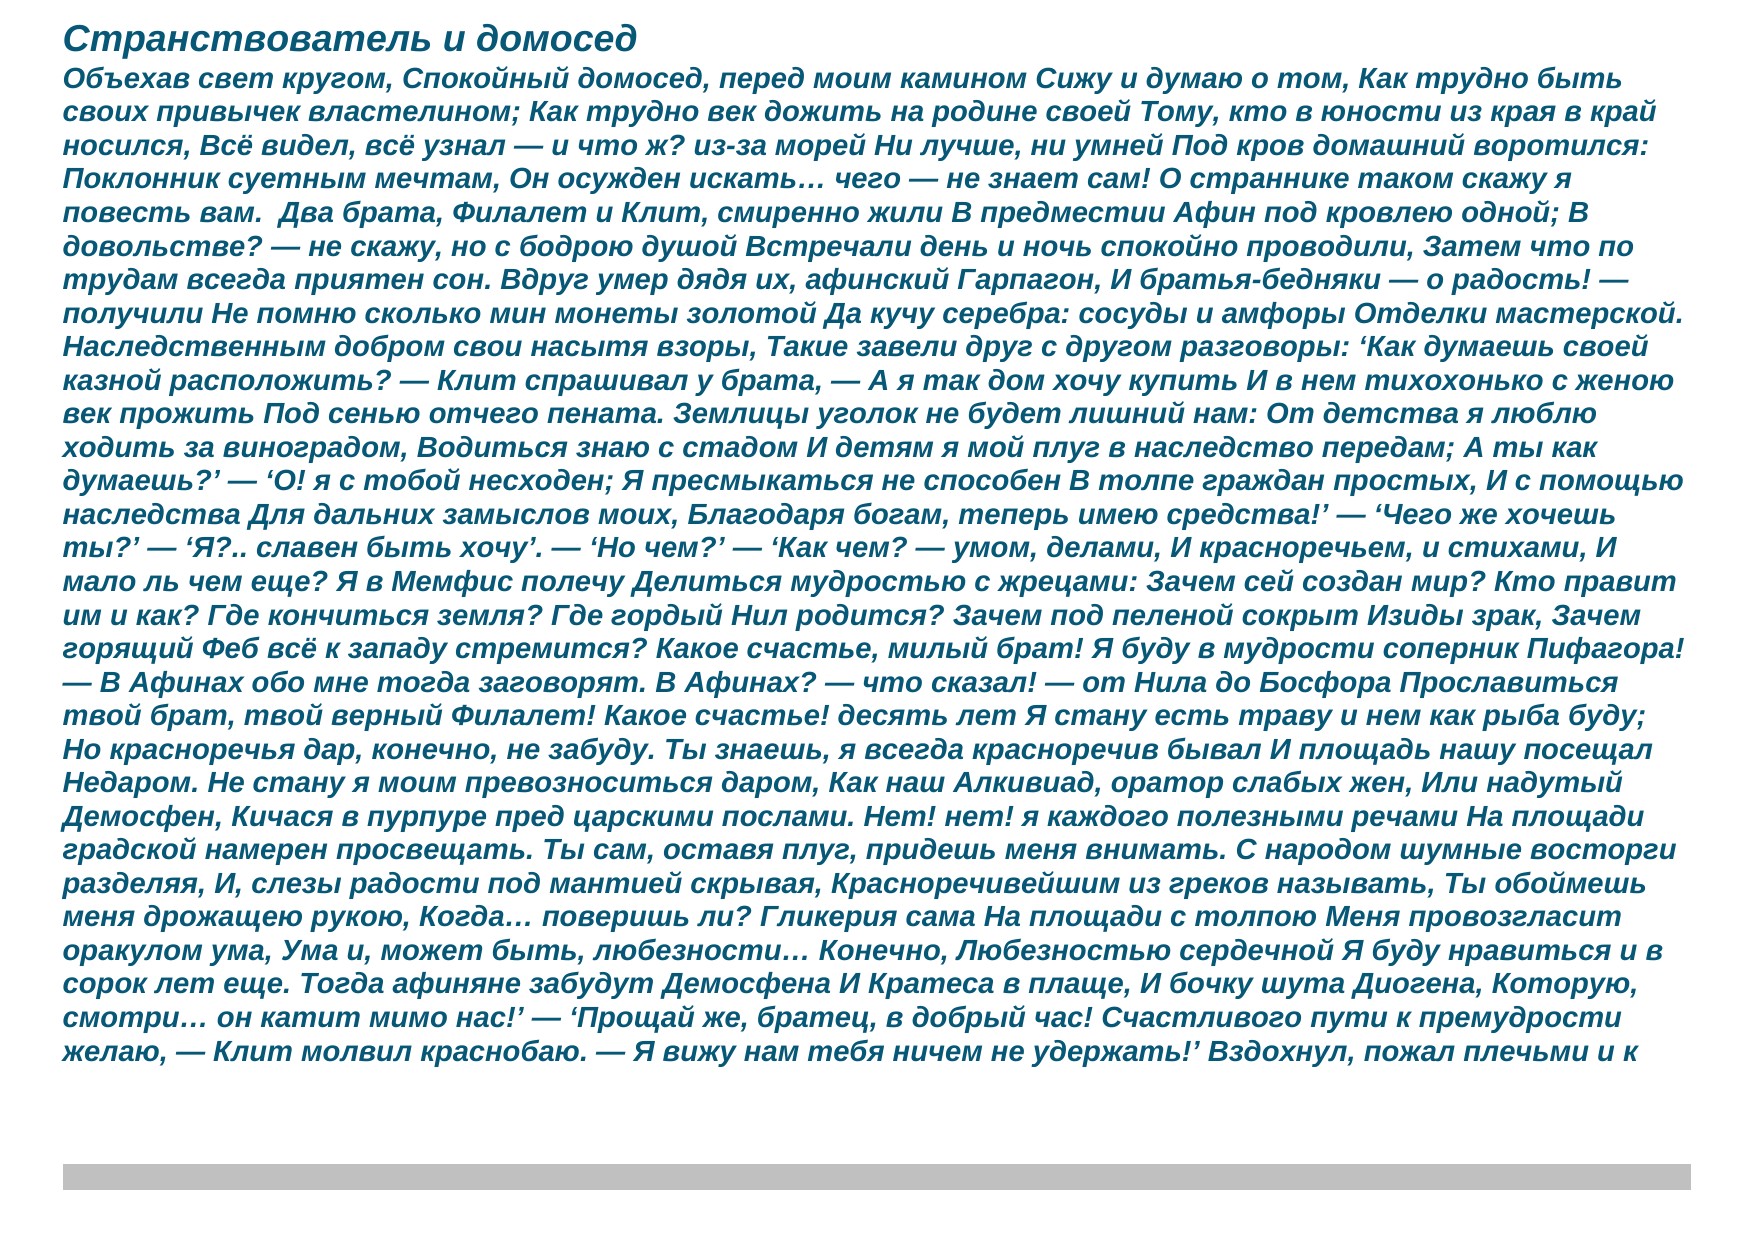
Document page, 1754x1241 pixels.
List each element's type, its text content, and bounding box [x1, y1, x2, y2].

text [62, 61, 1691, 1067]
subtitle Странствователь и домосед [62, 17, 1691, 60]
